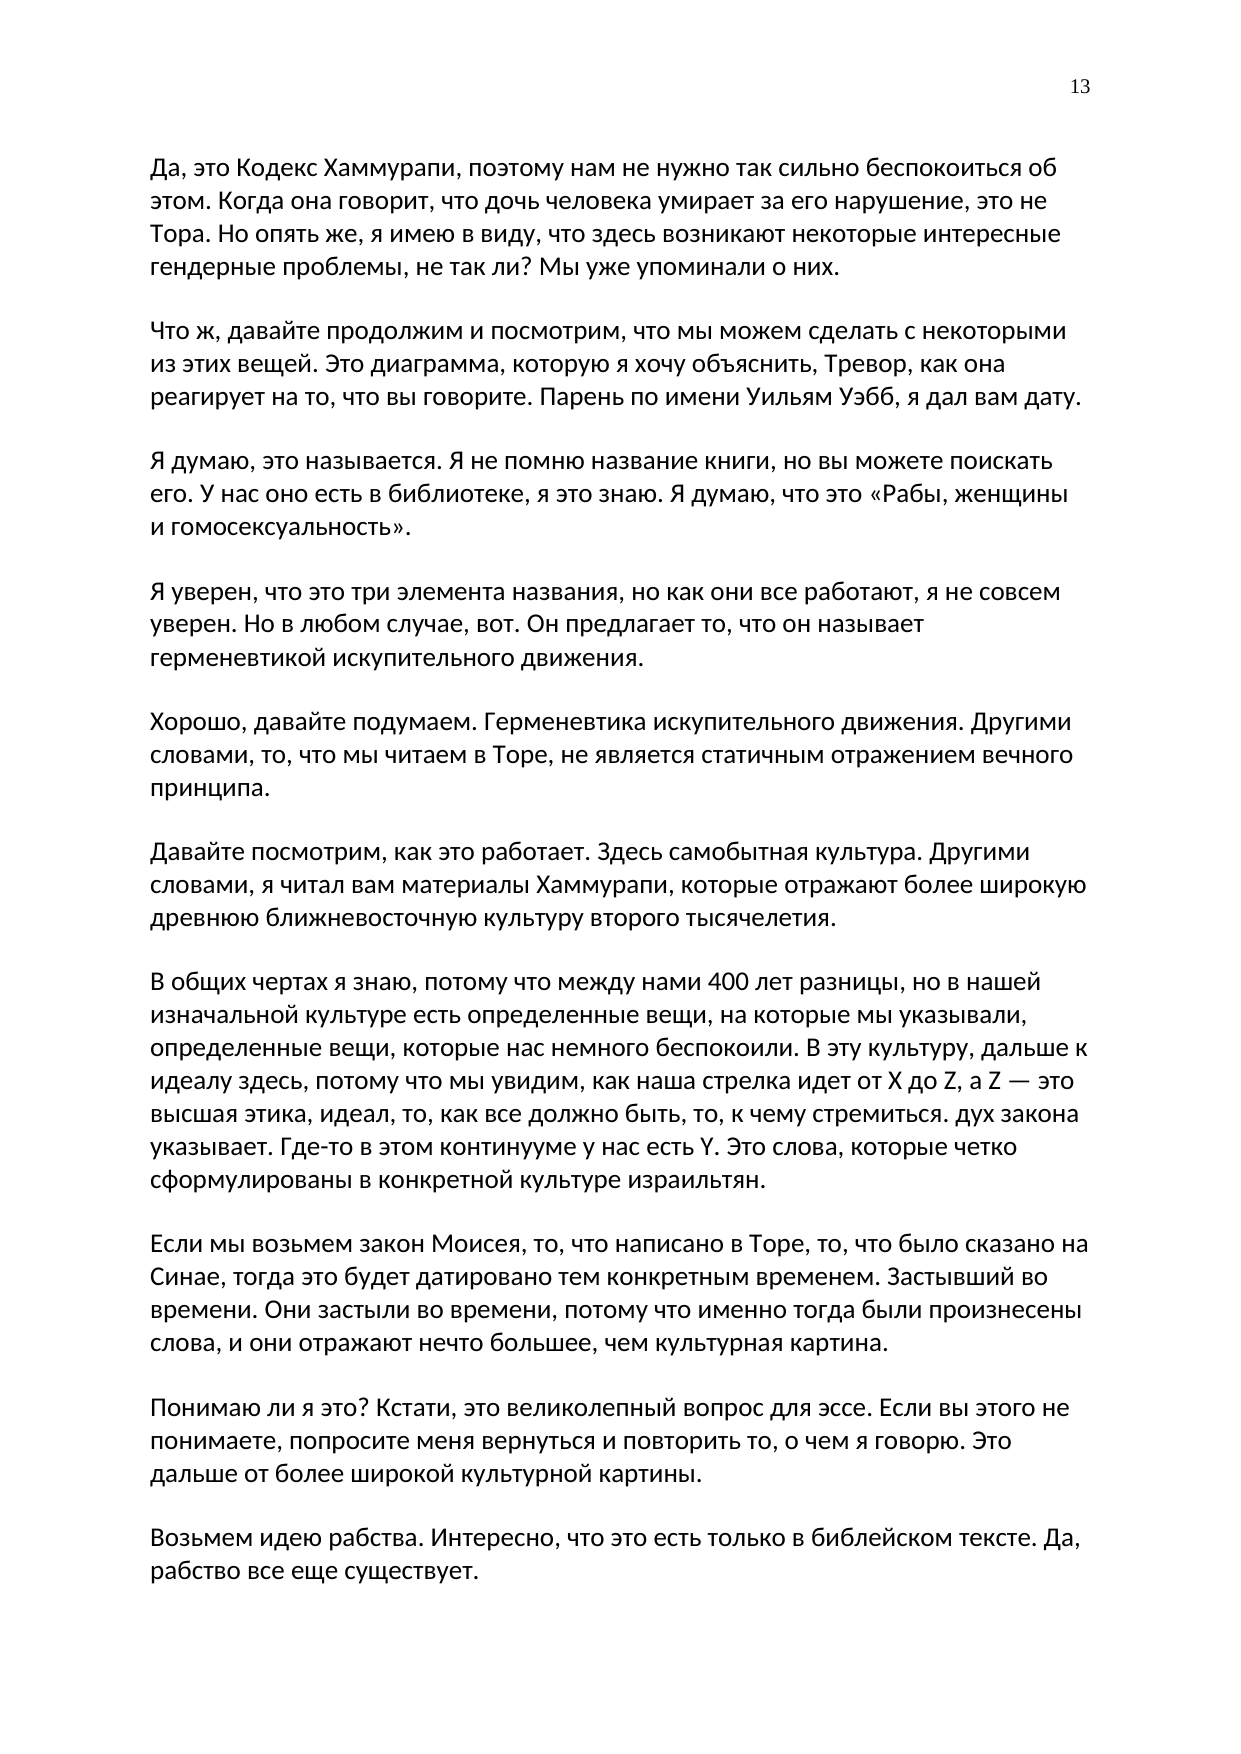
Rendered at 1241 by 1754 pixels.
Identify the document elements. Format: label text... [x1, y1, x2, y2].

text Если мы возьмем закон Моисея, то, что написано в Торе, то, что было сказано на Синае, тогда это будет датировано тем конкретным временем. Застывший во времени. Они застыли во времени, потому что именно тогда были произнесены слова, и они отражают нечто большее, чем культурная картина. [150, 1227, 1090, 1359]
text Я думаю, это называется. Я не помню название книги, но вы можете поискать его. У нас оно есть в библиотеке, я это знаю. Я думаю, что это «Рабы, женщины и гомосексуальность». [150, 443, 1090, 542]
text Давайте посмотрим, как это работает. Здесь самобытная культура. Другими словами, я читал вам материалы Хаммурапи, которые отражают более широкую древнюю ближневосточную культуру второго тысячелетия. [150, 834, 1090, 933]
text Что ж, давайте продолжим и посмотрим, что мы можем сделать с некоторыми из этих вещей. Это диаграмма, которую я хочу объяснить, Тревор, как она реагирует на то, что вы говорите. Парень по имени Уильям Уэбб, я дал вам дату. [150, 313, 1090, 412]
text Возьмем идею рабства. Интересно, что это есть только в библейском тексте. Да, рабство все еще существует. [150, 1520, 1090, 1586]
text Хорошо, давайте подумаем. Герменевтика искупительного движения. Другими словами, то, что мы читаем в Торе, не является статичным отражением вечного принципа. [150, 704, 1090, 803]
text Понимаю ли я это? Кстати, это великолепный вопрос для эссе. Если вы этого не понимаете, попросите меня вернуться и повторить то, о чем я говорю. Это дальше от более широкой культурной картины. [150, 1390, 1090, 1489]
text В общих чертах я знаю, потому что между нами 400 лет разницы, но в нашей изначальной культуре есть определенные вещи, на которые мы указывали, определенные вещи, которые нас немного беспокоили. В эту культуру, дальше к идеалу здесь, потому что мы увидим, как наша стрелка идет от X до Z, а Z — это высшая этика, идеал, то, как все должно быть, то, к чему стремиться. дух закона указывает. Где-то в этом континууме у нас есть Y. Это слова, которые четко сформулированы в конкретной культуре израильтян. [150, 964, 1090, 1195]
text Да, это Кодекс Хаммурапи, поэтому нам не нужно так сильно беспокоиться об этом. Когда она говорит, что дочь человека умирает за его нарушение, это не Тора. Но опять же, я имею в виду, что здесь возникают некоторые интересные гендерные проблемы, не так ли? Мы уже упоминали о них. [150, 150, 1090, 282]
text Я уверен, что это три элемента названия, но как они все работают, я не совсем уверен. Но в любом случае, вот. Он предлагает то, что он называет герменевтикой искупительного движения. [150, 574, 1090, 673]
